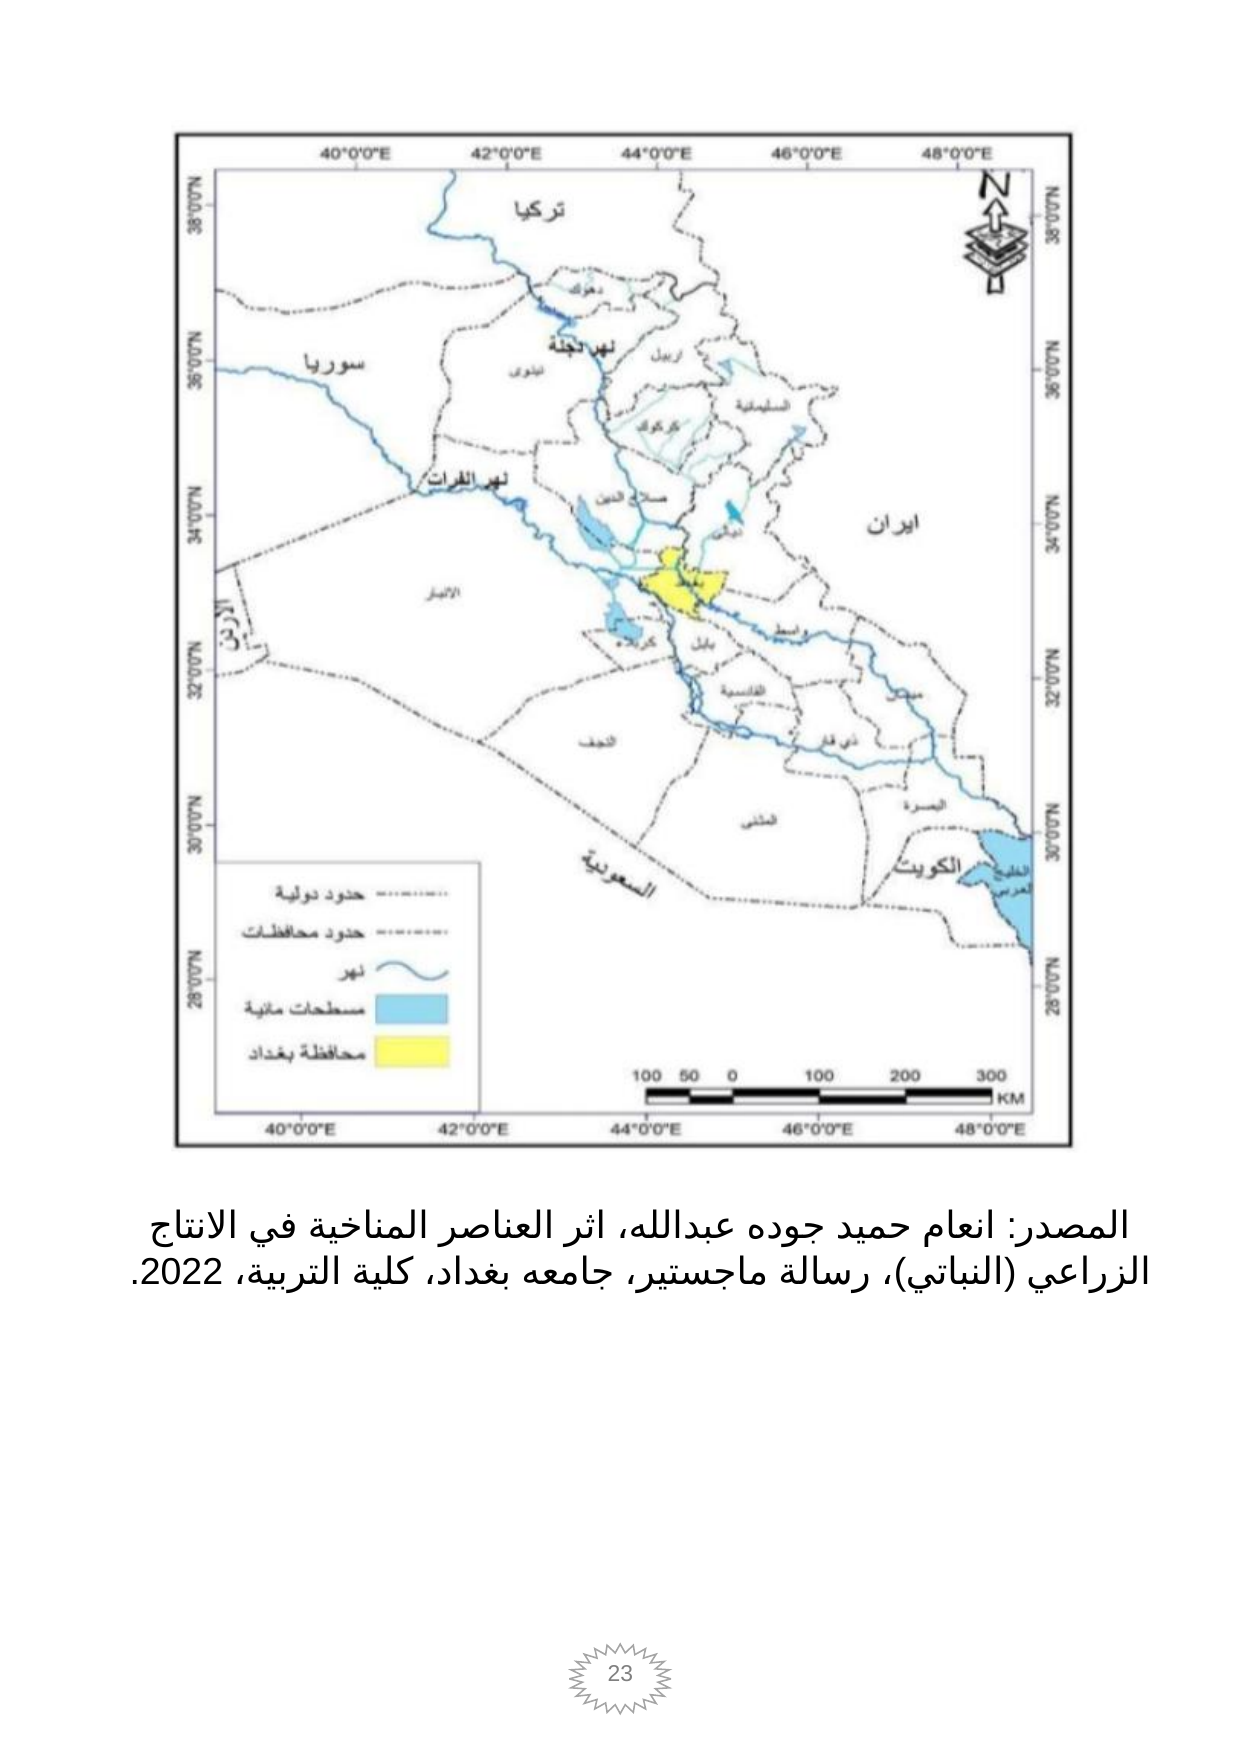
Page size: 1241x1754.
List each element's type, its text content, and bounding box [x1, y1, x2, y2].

text المصدر: انعام حميد جوده عبدالله، اثر العناصر المناخية في الانتاج الزراعي (النباتي)، رسالة ماجستير، جامعه بغداد، كلية التربية، 2022. [89, 1203, 1152, 1293]
